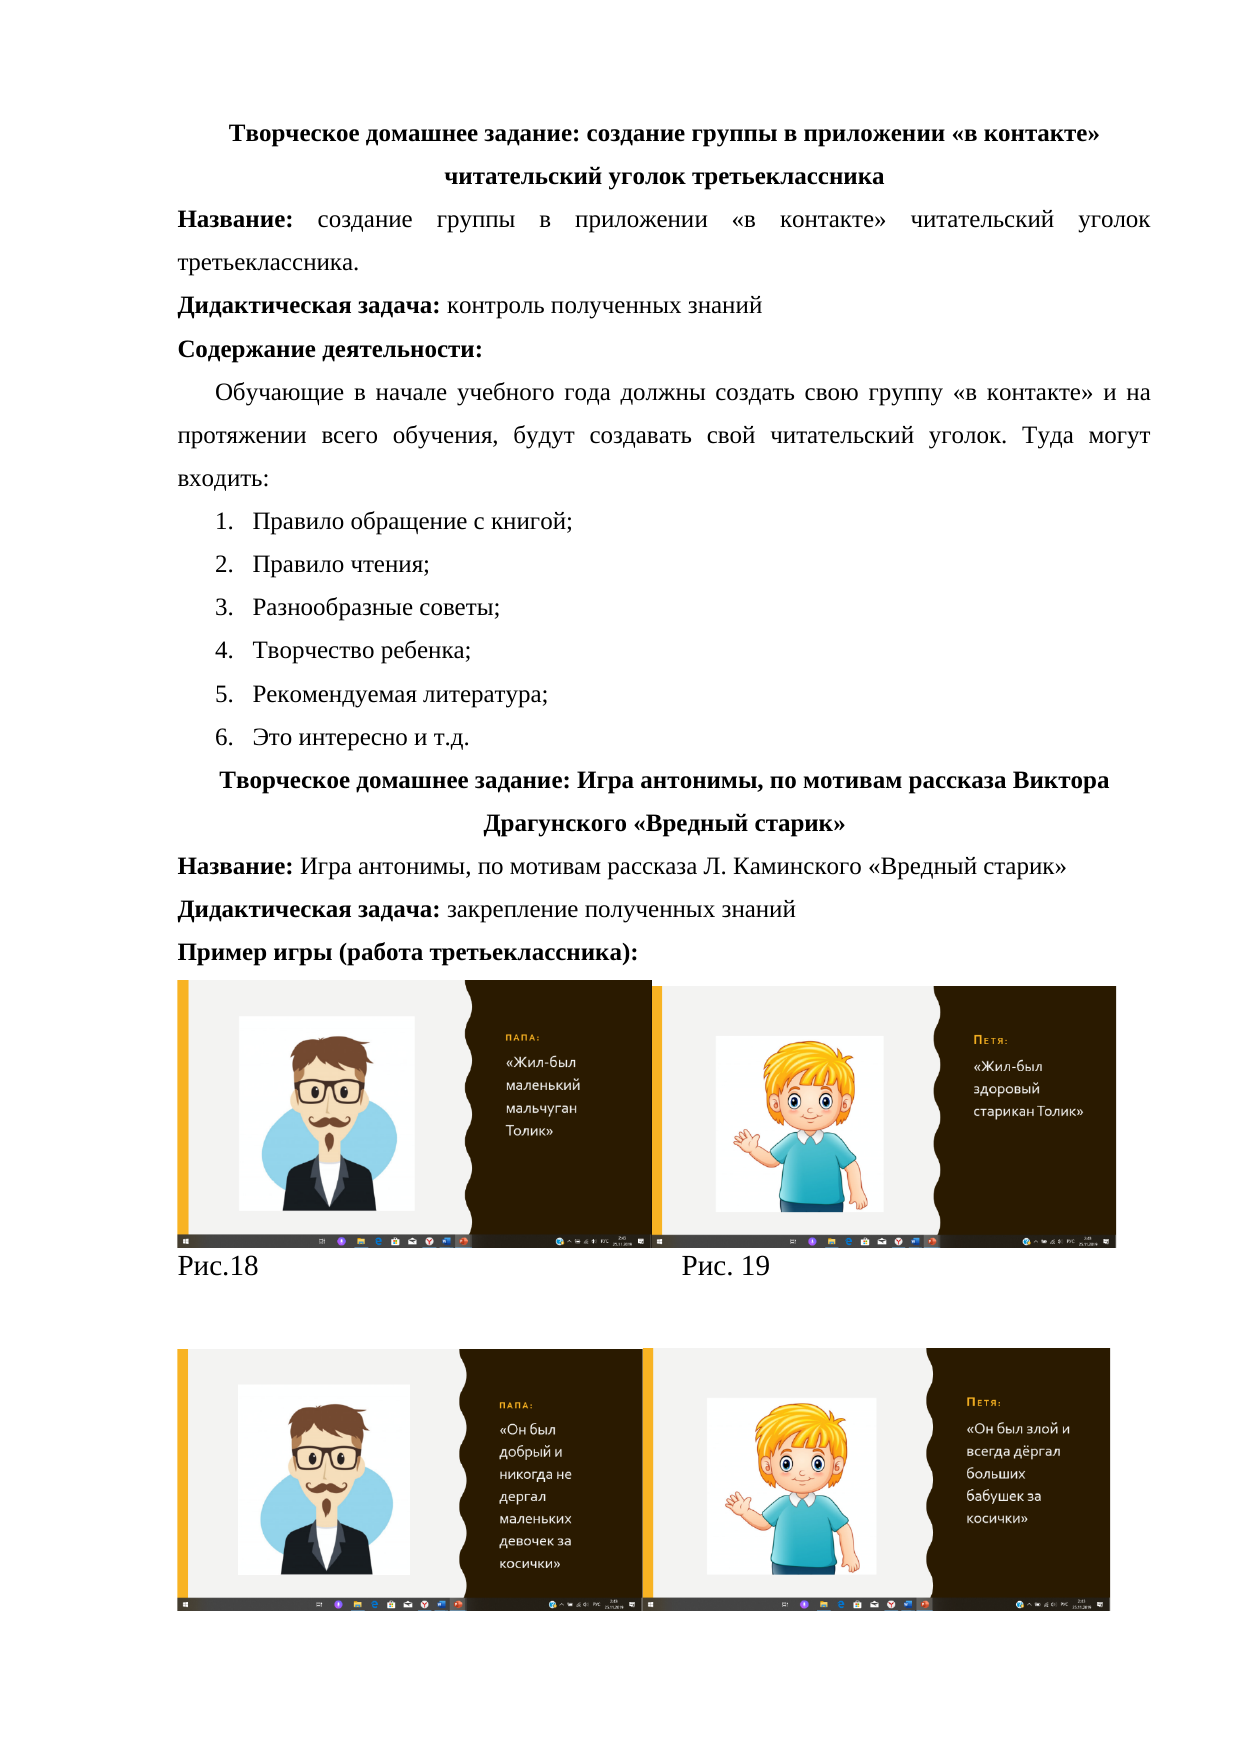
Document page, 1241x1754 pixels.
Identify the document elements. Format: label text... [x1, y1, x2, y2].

text Обучающие в начале учебного года должны создать свою группу «в контакте» и на протяжении всего обучения, будут создавать свой читательский уголок. Туда могут входить: [177, 377, 1152, 492]
text Содержание деятельности: [177, 334, 1152, 362]
picture [177, 980, 1117, 1248]
list Правило чтения; [215, 549, 1152, 578]
list Разнообразные советы; [215, 592, 1152, 621]
text Творческое домашнее задание: Игра антонимы, по мотивам рассказа Виктора Драгунского «Вредный старик» [177, 765, 1152, 837]
text Дидактическая задача: закрепление полученных знаний [177, 894, 1152, 923]
list Правило обращение с книгой; [215, 506, 1152, 535]
list Творчество ребенка; [215, 636, 1152, 664]
text Название: Игра антонимы, по мотивам рассказа Л. Каминского «Вредный старик» [177, 851, 1152, 880]
text Дидактическая задача: контроль полученных знаний [177, 291, 1152, 319]
text Пример игры (работа третьеклассника): [177, 937, 1152, 966]
text Творческое домашнее задание: создание группы в приложении «в контакте» читательский уголок третьеклассника [177, 118, 1152, 190]
text Рис.18 Рис. 19 [177, 1248, 1152, 1281]
picture [177, 1348, 1110, 1611]
list Это интересно и т.д. [215, 722, 1152, 751]
text Название: создание группы в приложении «в контакте» читательский уголок третьеклассника. [177, 204, 1152, 276]
list Рекомендуемая литература; [215, 679, 1152, 707]
